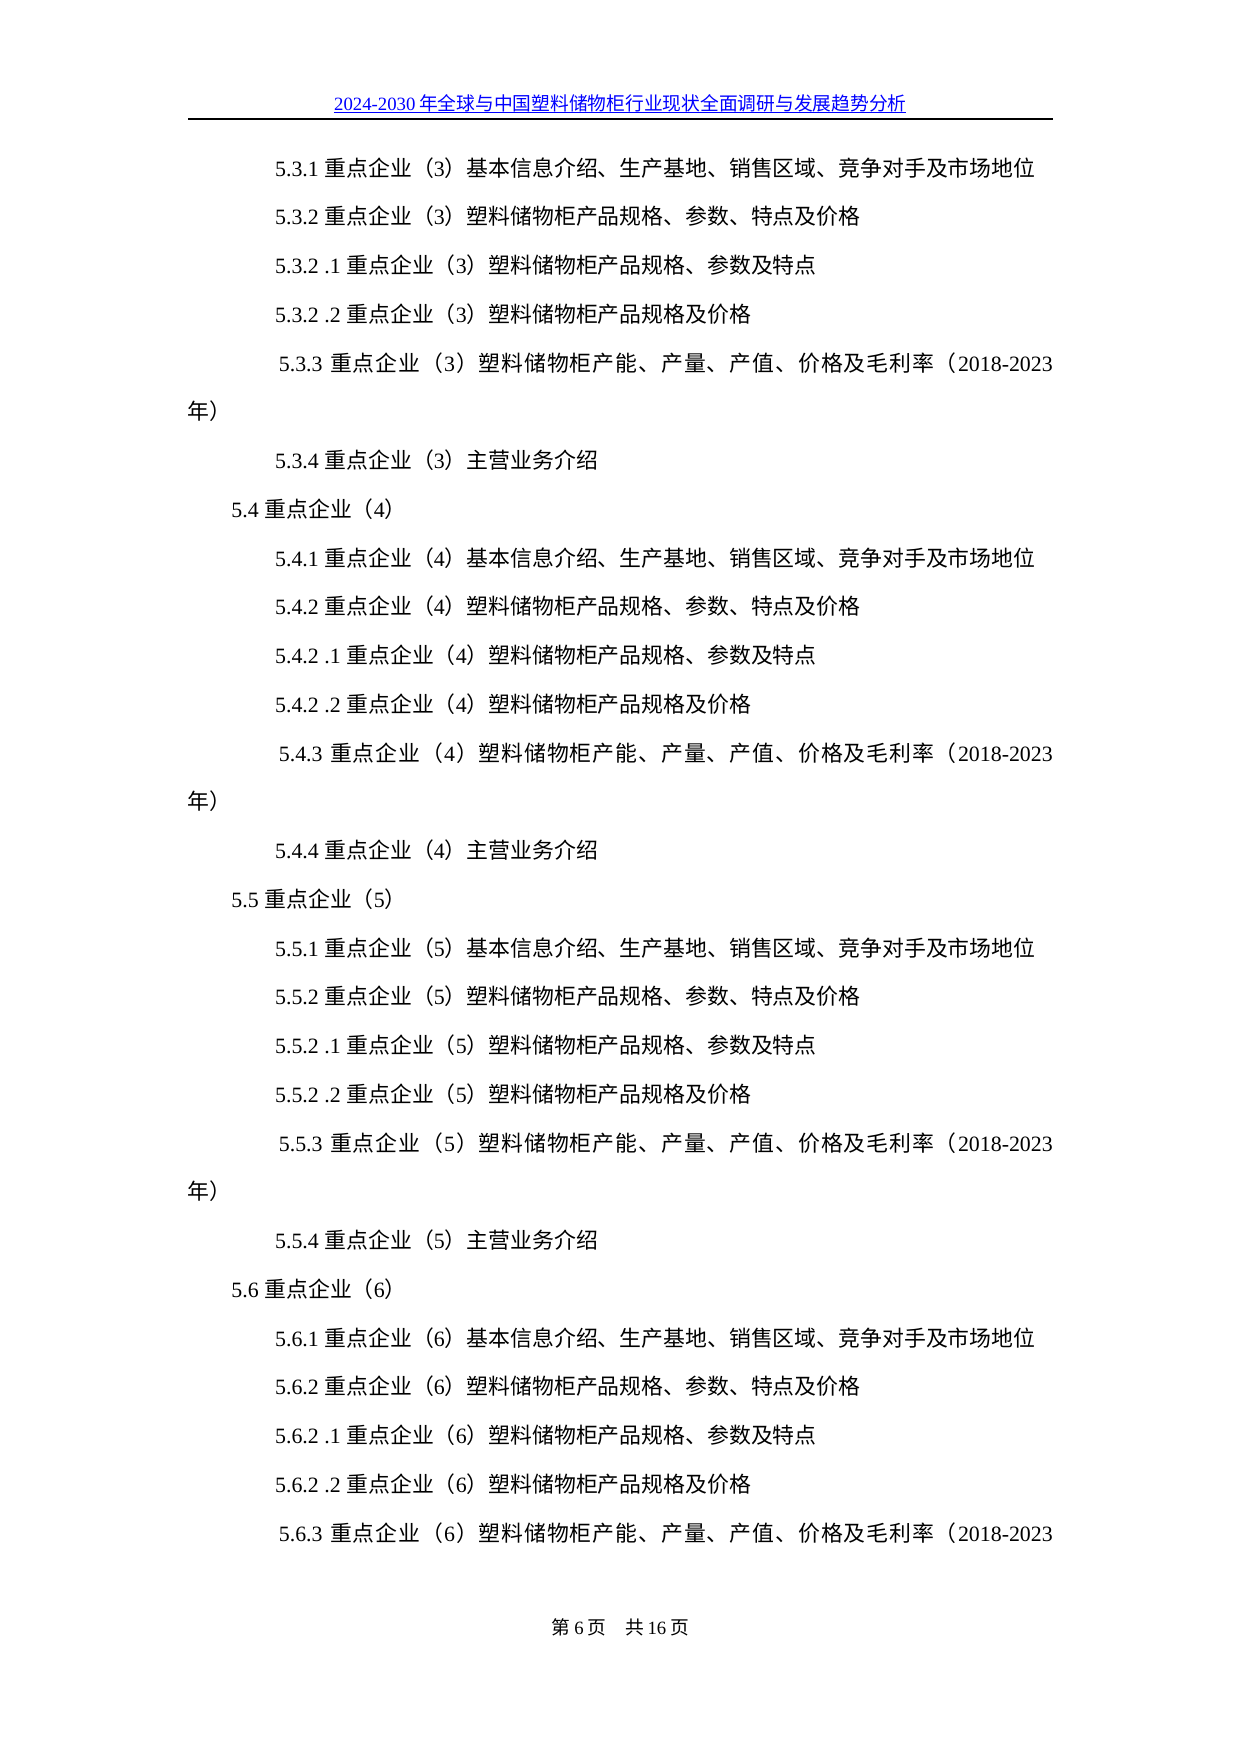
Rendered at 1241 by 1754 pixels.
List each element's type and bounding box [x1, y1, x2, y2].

text [187, 150, 1053, 1548]
